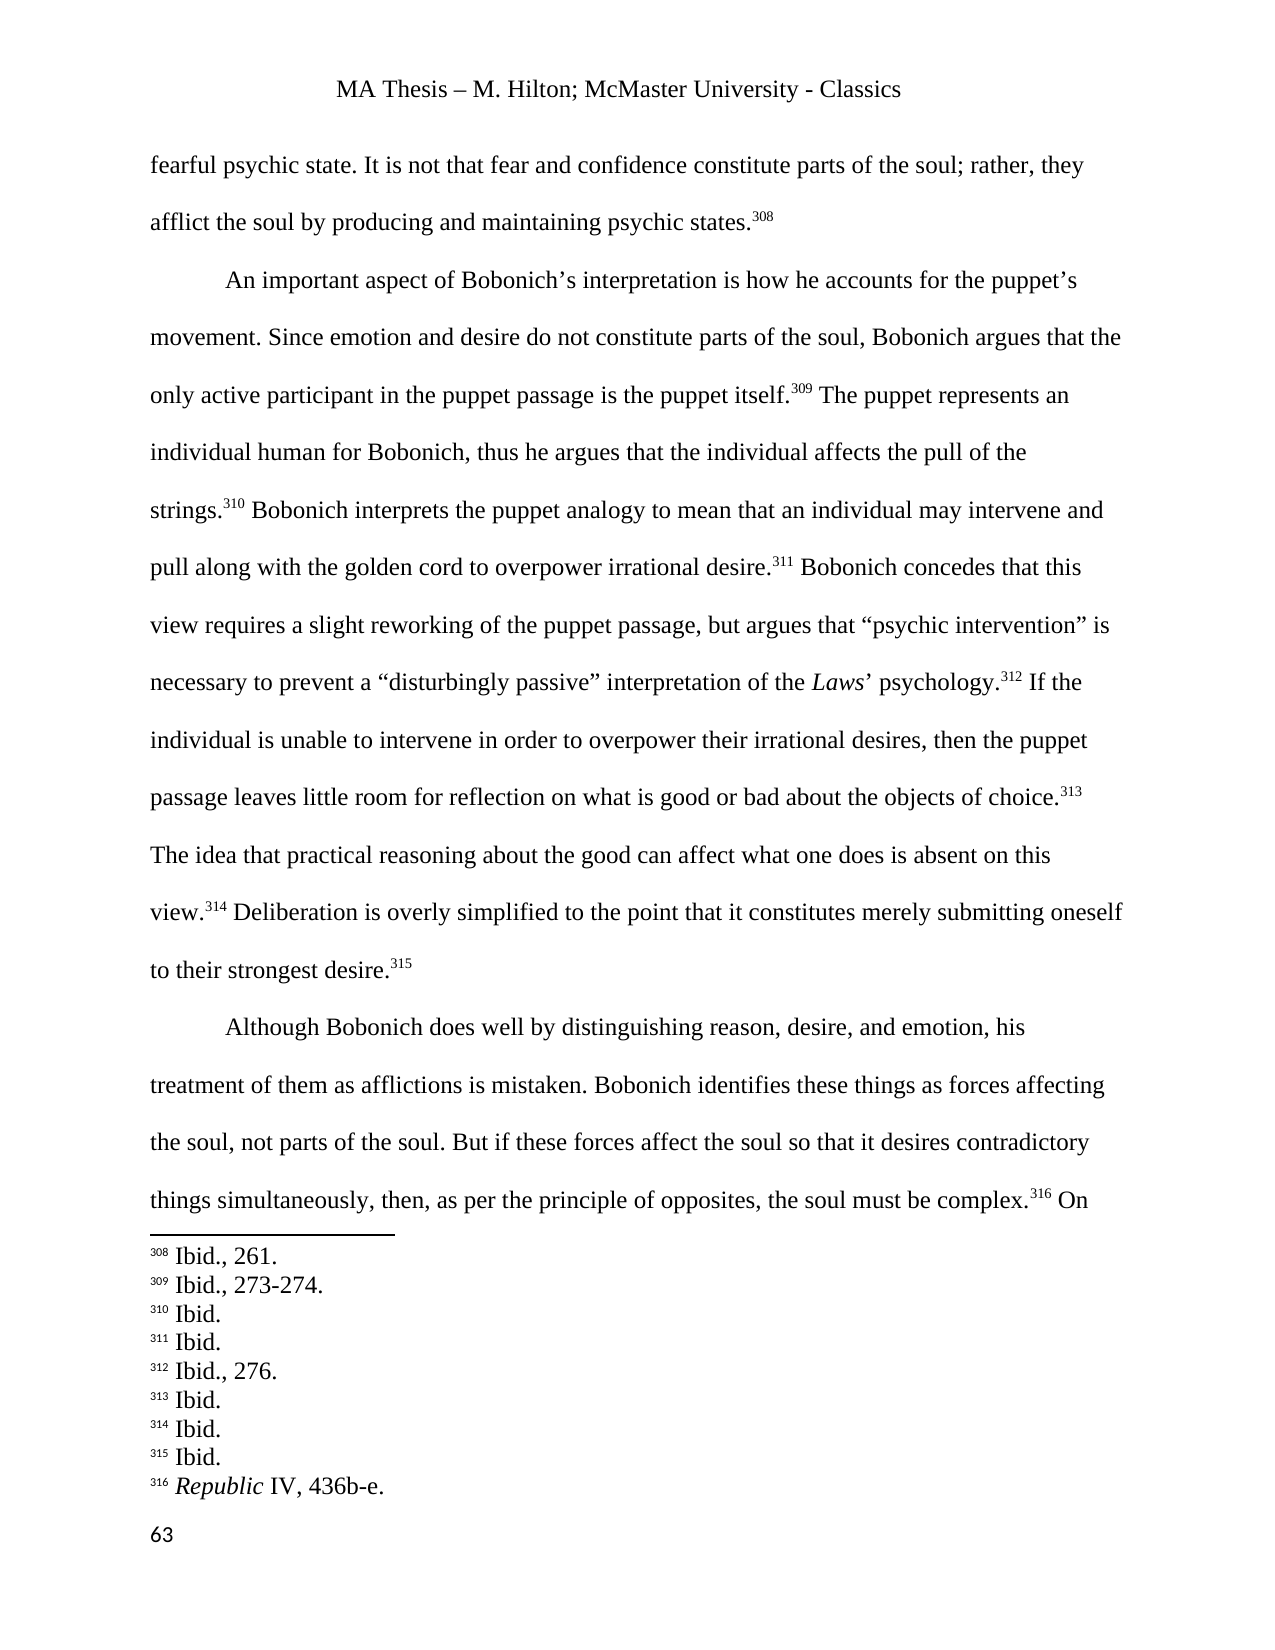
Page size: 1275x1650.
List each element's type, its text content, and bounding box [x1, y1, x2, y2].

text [150, 1012, 1125, 1214]
text An important aspect of Bobonich’s interpretation is how he accounts for the puppet’s movement. Since emotion and desire do not constitute parts of the soul, Bobonich argues that the only active participant in the puppet passage is the puppet itself. The puppet represents an individual human for Bobonich, thus he argues that the individual affects the pull of the strings. Bobonich interprets the puppet analogy to mean that an individual may intervene and pull along with the golden cord to overpower irrational desire. Bobonich concedes that this view requires a slight reworking of the puppet passage, but argues that “psychic intervention” is necessary to prevent a “disturbingly passive” interpretation of the Laws’ psychology. If the individual is unable to intervene in order to overpower their irrational desires, then the puppet passage leaves little room for reflection on what is good or bad about the objects of choice. The idea that practical reasoning about the good can affect what one does is absent on this view. Deliberation is overly simplified to the point that it constitutes merely submitting oneself to their strongest desire. [150, 265, 1125, 984]
text Similarly to Frede, Bobonich argues that irrational forces do not have their own will or motivation. Unlike Frede, however, Bobonich acknowledges that irrational forces are not inseparable. Instead, Bobonich argues that irrational forces are divided into emotion, desire, and belief. These forces act as afflictions of a unitary soul, not independent agents. Bobonich describes these afflictions as promoting psychic states. For example, when scared, one enters a fearful psychic state. It is not that fear and confidence constitute parts of the soul; rather, they afflict the soul by producing and maintaining psychic states. [150, 150, 1125, 236]
